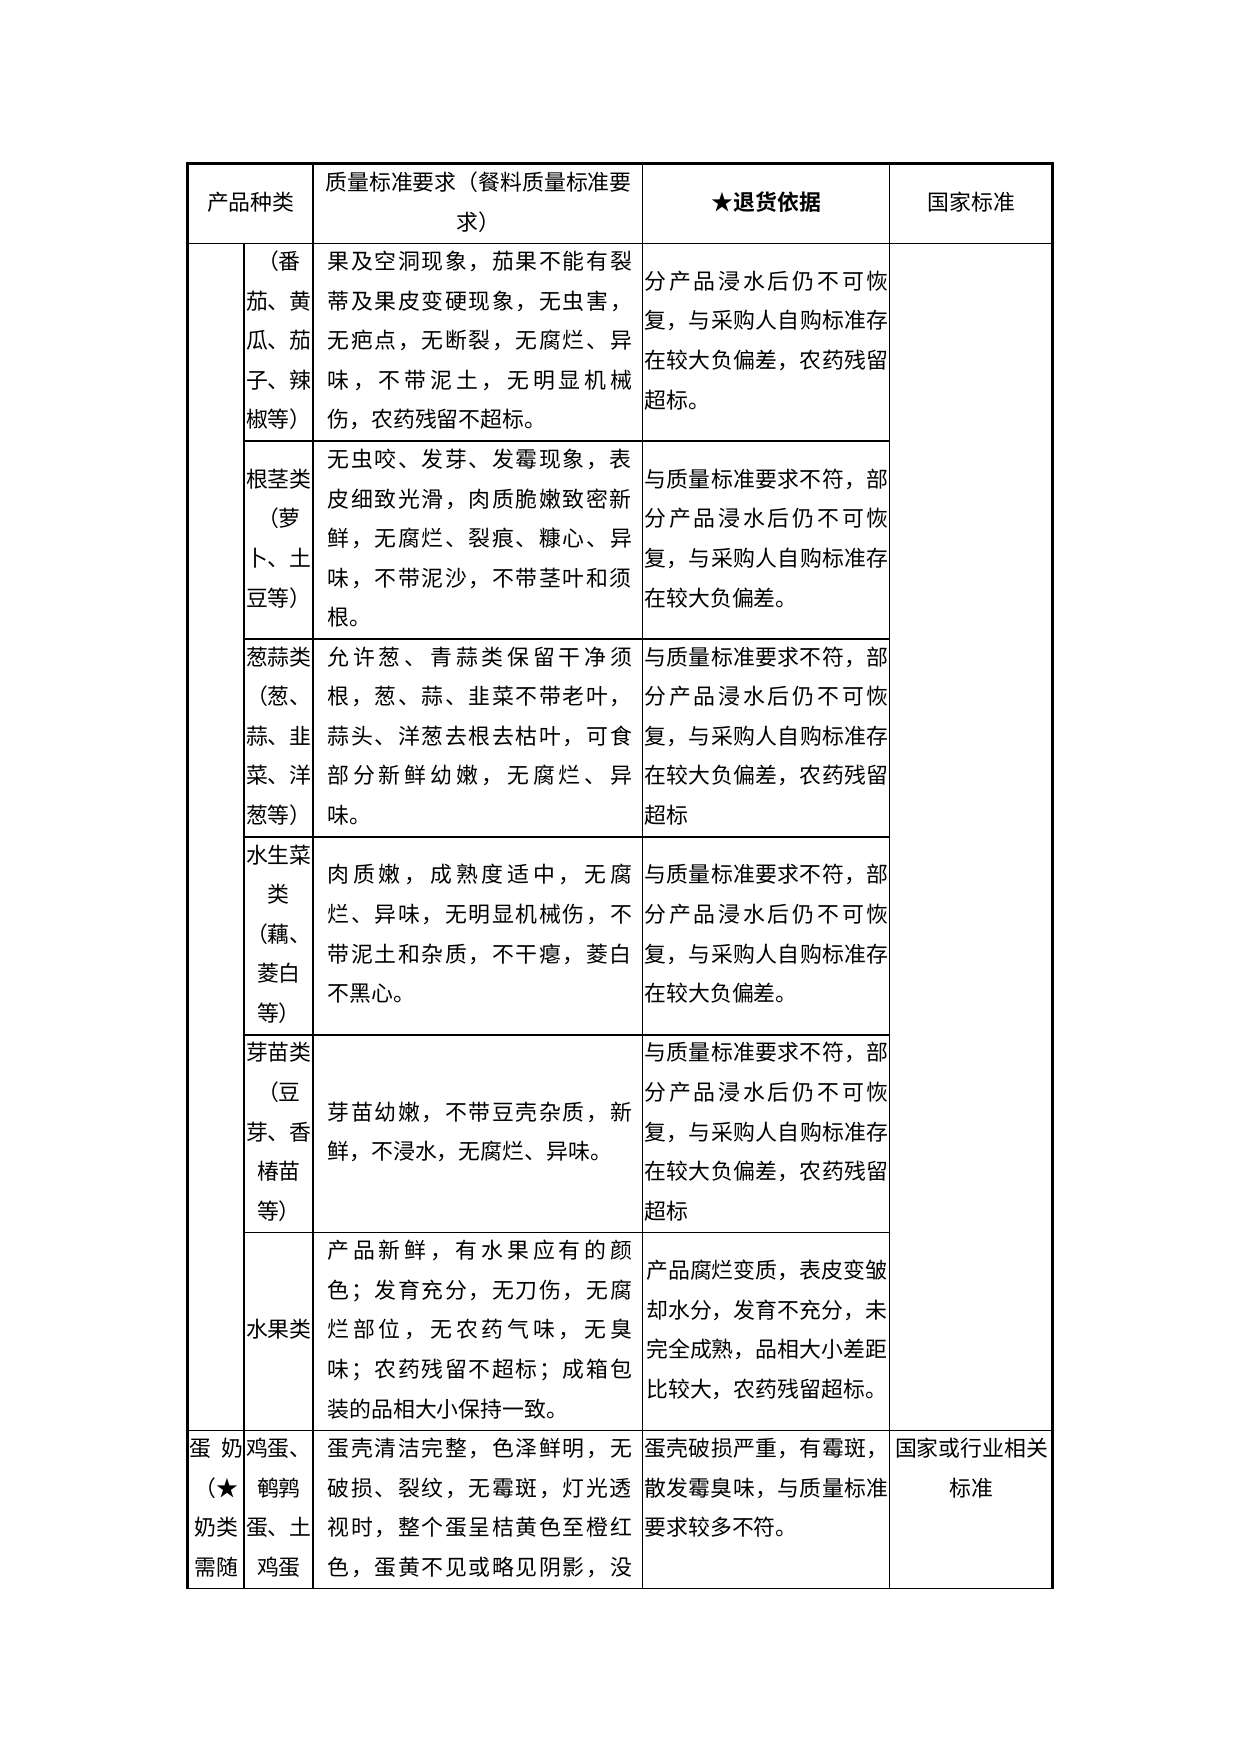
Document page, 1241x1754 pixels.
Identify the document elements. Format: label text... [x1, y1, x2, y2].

table_header ★退货依据 [643, 165, 889, 243]
table_cell 产品新鲜，有水果应有的颜色；发育充分，无刀伤，无腐烂部位，无农药气味，无臭味；农药残留不超标；成箱包装的品相大小保持一致。 [314, 1233, 642, 1429]
table_cell 与质量标准要求不符，部分产品浸水后仍不可恢复，与采购人自购标准存在较大负偏差，农药残留超标 [643, 640, 889, 836]
table_cell 产品腐烂变质，表皮变皱却水分，发育不充分，未完全成熟，品相大小差距比较大，农药残留超标。 [643, 1233, 889, 1429]
table_cell 鸡蛋、鹌鹑蛋、土鸡蛋 [245, 1431, 312, 1588]
table_cell 允许葱、青蒜类保留干净须根，葱、蒜、韭菜不带老叶，蒜头、洋葱去根去枯叶，可食部分新鲜幼嫩，无腐烂、异味。 [314, 640, 642, 836]
table_cell 葱蒜类 （葱、蒜、韭菜、洋葱等） [245, 640, 312, 836]
table_cell 与质量标准要求不符，部分产品浸水后仍不可恢复，与采购人自购标准存在较大负偏差，农药残留超标 [643, 1036, 889, 1232]
table_cell 根茎类 （萝卜、土豆等） [245, 442, 312, 638]
table_cell 蛋 奶（★奶类需随附质检报告） [189, 1431, 243, 1588]
table_cell 芽苗幼嫩，不带豆壳杂质，新鲜，不浸水，无腐烂、异味。 [314, 1036, 642, 1232]
table_cell 芽苗类 （豆芽、香椿苗等） [245, 1036, 312, 1232]
table_cell 肉质嫩，成熟度适中，无腐烂、异味，无明显机械伤，不带泥土和杂质，不干瘪，菱白不黑心。 [314, 838, 642, 1034]
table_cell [643, 244, 889, 440]
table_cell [314, 244, 642, 440]
table_header 质量标准要求（餐料质量标准要求） [314, 165, 642, 243]
table_cell 果蔬类 （番茄、黄瓜、茄子、辣椒等） [245, 244, 312, 440]
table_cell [314, 1431, 642, 1588]
table_cell 与质量标准要求不符，部分产品浸水后仍不可恢复，与采购人自购标准存在较大负偏差。 [643, 442, 889, 638]
table_cell 水果类 [245, 1233, 312, 1429]
table_cell 水生菜类 （藕、菱白等） [245, 838, 312, 1034]
table_header 国家标准 [890, 165, 1051, 243]
table_cell 国家或行业相关标准 [890, 1431, 1051, 1588]
table_header 产品种类 [189, 165, 312, 243]
table_cell 无虫咬、发芽、发霉现象，表皮细致光滑，肉质脆嫩致密新鲜，无腐烂、裂痕、糠心、异味，不带泥沙，不带茎叶和须根。 [314, 442, 642, 638]
table_cell 与质量标准要求不符，部分产品浸水后仍不可恢复，与采购人自购标准存在较大负偏差。 [643, 838, 889, 1034]
table_cell 蛋壳破损严重，有霉斑，散发霉臭味，与质量标准要求较多不符。 [643, 1431, 889, 1588]
